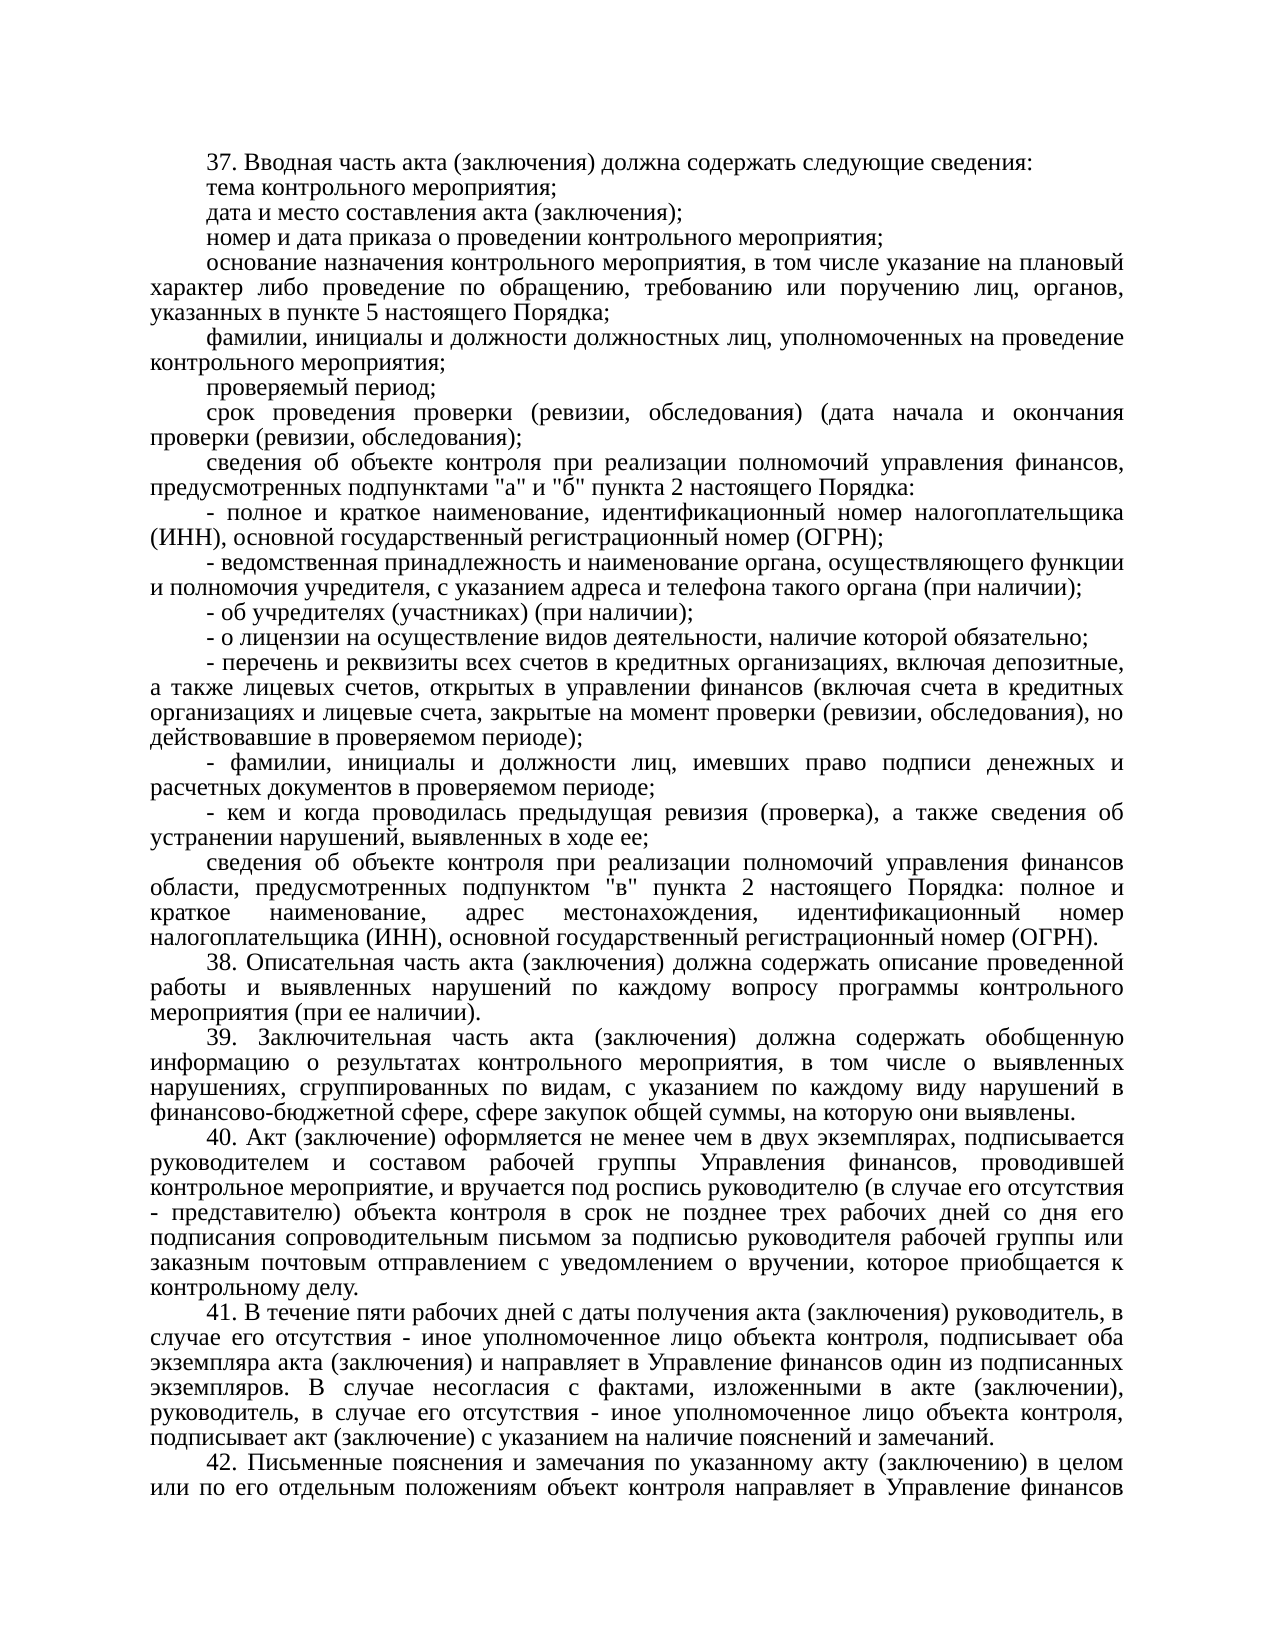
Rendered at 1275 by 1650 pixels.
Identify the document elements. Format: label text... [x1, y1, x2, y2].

text основание назначения контрольного мероприятия, в том числе указание на плановый характер либо проведение по обращению, требованию или поручению лиц, органов, указанных в пункте 5 настоящего Порядка; [150, 250, 1125, 325]
text - полное и краткое наименование, идентификационный номер налогоплательщика (ИНН), основной государственный регистрационный номер (ОГРН); [150, 500, 1125, 550]
text проверяемый период; [150, 375, 1125, 400]
text - перечень и реквизиты всех счетов в кредитных организациях, включая депозитные, а также лицевых счетов, открытых в управлении финансов (включая счета в кредитных организациях и лицевые счета, закрытые на момент проверки (ревизии, обследования), но действовавшие в проверяемом периоде); [150, 650, 1125, 750]
text тема контрольного мероприятия; [150, 175, 1125, 200]
text 37. Вводная часть акта (заключения) должна содержать следующие сведения: [150, 150, 1125, 175]
text фамилии, инициалы и должности должностных лиц, уполномоченных на проведение контрольного мероприятия; [150, 325, 1125, 375]
text дата и место составления акта (заключения); [150, 200, 1125, 225]
text 41. В течение пяти рабочих дней с даты получения акта (заключения) руководитель, в случае его отсутствия - иное уполномоченное лицо объекта контроля, подписывает оба экземпляра акта (заключения) и направляет в Управление финансов один из подписанных экземпляров. В случае несогласия с фактами, изложенными в акте (заключении), руководитель, в случае его отсутствия - иное уполномоченное лицо объекта контроля, подписывает акт (заключение) с указанием на наличие пояснений и замечаний. [150, 1300, 1125, 1450]
text 40. Акт (заключение) оформляется не менее чем в двух экземплярах, подписывается руководителем и составом рабочей группы Управления финансов, проводившей контрольное мероприятие, и вручается под роспись руководителю (в случае его отсутствия - представителю) объекта контроля в срок не позднее трех рабочих дней со дня его подписания сопроводительным письмом за подписью руководителя рабочей группы или заказным почтовым отправлением с уведомлением о вручении, которое приобщается к контрольному делу. [150, 1125, 1125, 1300]
text - ведомственная принадлежность и наименование органа, осуществляющего функции и полномочия учредителя, с указанием адреса и телефона такого органа (при наличии); [150, 550, 1125, 600]
text номер и дата приказа о проведении контрольного мероприятия; [150, 225, 1125, 250]
text - об учредителях (участниках) (при наличии); [150, 600, 1125, 625]
text - фамилии, инициалы и должности лиц, имевших право подписи денежных и расчетных документов в проверяемом периоде; [150, 750, 1125, 800]
text срок проведения проверки (ревизии, обследования) (дата начала и окончания проверки (ревизии, обследования); [150, 400, 1125, 450]
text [150, 1450, 1125, 1500]
text 39. Заключительная часть акта (заключения) должна содержать обобщенную информацию о результатах контрольного мероприятия, в том числе о выявленных нарушениях, сгруппированных по видам, с указанием по каждому виду нарушений в финансово-бюджетной сфере, сфере закупок общей суммы, на которую они выявлены. [150, 1025, 1125, 1125]
text сведения об объекте контроля при реализации полномочий управления финансов области, предусмотренных подпунктом "в" пункта 2 настоящего Порядка: полное и краткое наименование, адрес местонахождения, идентификационный номер налогоплательщика (ИНН), основной государственный регистрационный номер (ОГРН). [150, 850, 1125, 950]
text - о лицензии на осуществление видов деятельности, наличие которой обязательно; [150, 625, 1125, 650]
text - кем и когда проводилась предыдущая ревизия (проверка), а также сведения об устранении нарушений, выявленных в ходе ее; [150, 800, 1125, 850]
text сведения об объекте контроля при реализации полномочий управления финансов, предусмотренных подпунктами "а" и "б" пункта 2 настоящего Порядка: [150, 450, 1125, 500]
text 38. Описательная часть акта (заключения) должна содержать описание проведенной работы и выявленных нарушений по каждому вопросу программы контрольного мероприятия (при ее наличии). [150, 950, 1125, 1025]
